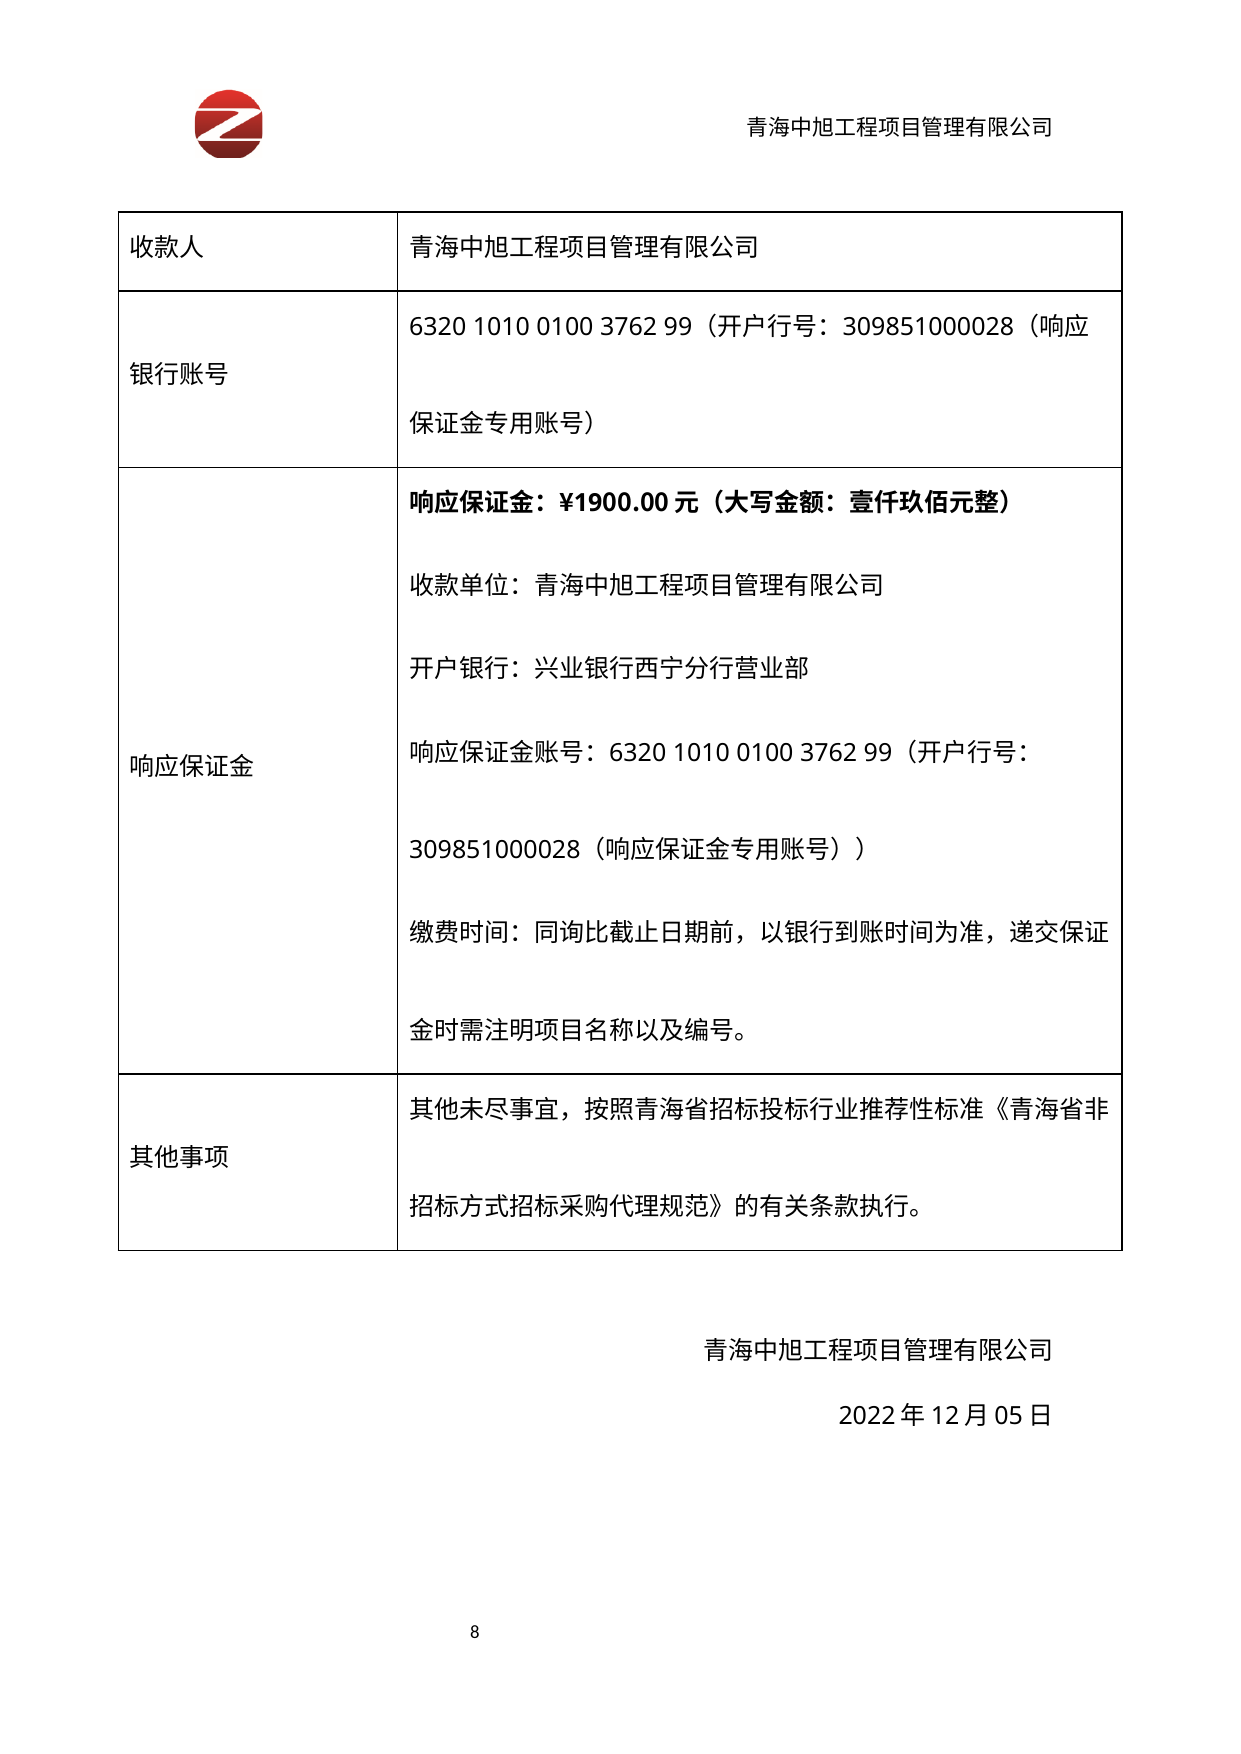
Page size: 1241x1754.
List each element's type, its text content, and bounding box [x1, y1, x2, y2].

table_cell 6320 1010 0100 3762 99（开户行号：309851000028（响应保证金专用账号） [398, 292, 1121, 467]
picture [193, 89, 262, 156]
table_cell 响应保证金：¥1900.00元（大写金额：壹仟玖佰元整） 收款单位：青海中旭工程项目管理有限公司 开户银行：兴业银行西宁分行营业部 响应保证金账号：6320 1010 0100 3762 99（开户行号：309851000028（响应保证金专用账号）） 缴费时间：同询比截止日期前，以银行到账时间为准，递交保证金时需注明项目名称以及编号。 [398, 468, 1121, 1073]
table_cell 其他未尽事宜，按照青海省招标投标行业推荐性标准《青海省非招标方式招标采购代理规范》的有关条款执行。 [398, 1075, 1121, 1250]
table_cell 收款人 [119, 213, 397, 290]
table_cell 青海中旭工程项目管理有限公司 [398, 213, 1121, 290]
table_cell 响应保证金 [119, 468, 397, 1073]
table_cell 其他事项 [119, 1075, 397, 1250]
table_cell 银行账号 [119, 292, 397, 467]
text 2022年12月05日 [187, 1381, 1053, 1446]
text 青海中旭工程项目管理有限公司 [187, 1316, 1053, 1381]
